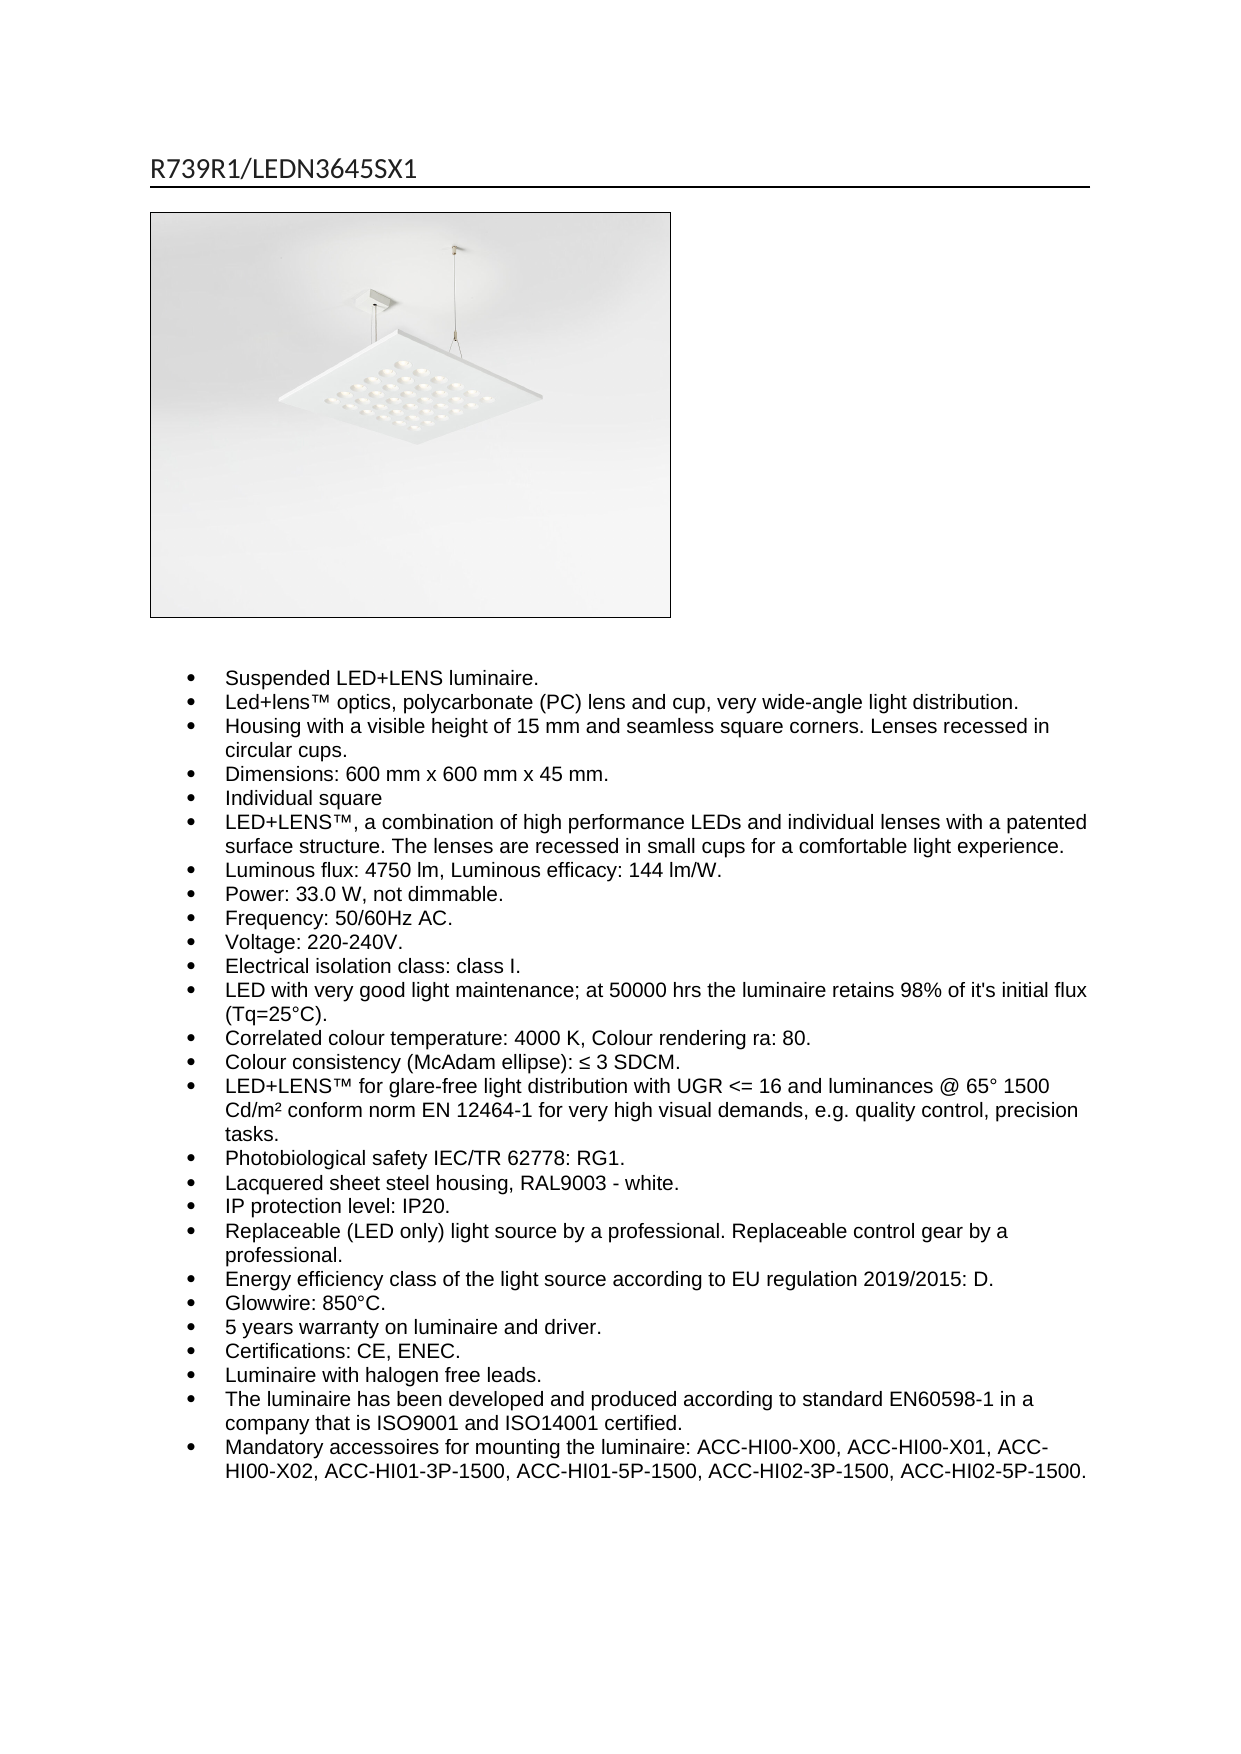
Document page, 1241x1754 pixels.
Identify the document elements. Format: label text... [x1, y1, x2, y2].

list Power: 33.0 W, not dimmable. [187, 882, 1090, 906]
list Certifications: CE, ENEC. [187, 1339, 1090, 1363]
picture [151, 213, 670, 617]
list The luminaire has been developed and produced according to standard EN60598-1 in a company that is ISO9001 and ISO14001 certified. [187, 1387, 1090, 1435]
text R739R1/LEDN3645SX1 [150, 150, 1090, 186]
list Dimensions: 600 mm x 600 mm x 45 mm. [187, 762, 1090, 786]
list LED+LENS™ for glare-free light distribution with UGR <= 16 and luminances @ 65° 1500 Cd/m² conform norm EN 12464-1 for very high visual demands, e.g. quality control, precision tasks. [187, 1074, 1090, 1146]
list Electrical isolation class: class I. [187, 954, 1090, 978]
list Lacquered sheet steel housing, RAL9003 - white. [187, 1170, 1090, 1194]
list Mandatory accessoires for mounting the luminaire: ACC-HI00-X00, ACC-HI00-X01, ACC-HI00-X02, ACC-HI01-3P-1500, ACC-HI01-5P-1500, ACC-HI02-3P-1500, ACC-HI02-5P-1500. [187, 1435, 1090, 1483]
list Housing with a visible height of 15 mm and seamless square corners. Lenses recessed in circular cups. [187, 714, 1090, 762]
list 5 years warranty on luminaire and driver. [187, 1314, 1090, 1339]
list Colour consistency (McAdam ellipse): ≤ 3 SDCM. [187, 1050, 1090, 1074]
list Correlated colour temperature: 4000 K, Colour rendering ra: 80. [187, 1026, 1090, 1050]
list Individual square [187, 786, 1090, 810]
list Luminaire with halogen free leads. [187, 1363, 1090, 1387]
list Photobiological safety IEC/TR 62778: RG1. [187, 1146, 1090, 1170]
list IP protection level: IP20. [187, 1194, 1090, 1218]
list LED+LENS™, a combination of high performance LEDs and individual lenses with a patented surface structure. The lenses are recessed in small cups for a comfortable light experience. [187, 810, 1090, 858]
list Frequency: 50/60Hz AC. [187, 906, 1090, 930]
list Voltage: 220-240V. [187, 930, 1090, 954]
list Energy efficiency class of the light source according to EU regulation 2019/2015: D. [187, 1266, 1090, 1291]
list LED with very good light maintenance; at 50000 hrs the luminaire retains 98% of it's initial flux (Tq=25°C). [187, 978, 1090, 1026]
list Replaceable (LED only) light source by a professional. Replaceable control gear by a professional. [187, 1218, 1090, 1266]
list Suspended LED+LENS luminaire. [187, 666, 1090, 689]
list Luminous flux: 4750 lm, Luminous efficacy: 144 lm/W. [187, 858, 1090, 882]
list Led+lens™ optics, polycarbonate (PC) lens and cup, very wide-angle light distribution. [187, 689, 1090, 714]
list Glowwire: 850°C. [187, 1291, 1090, 1314]
